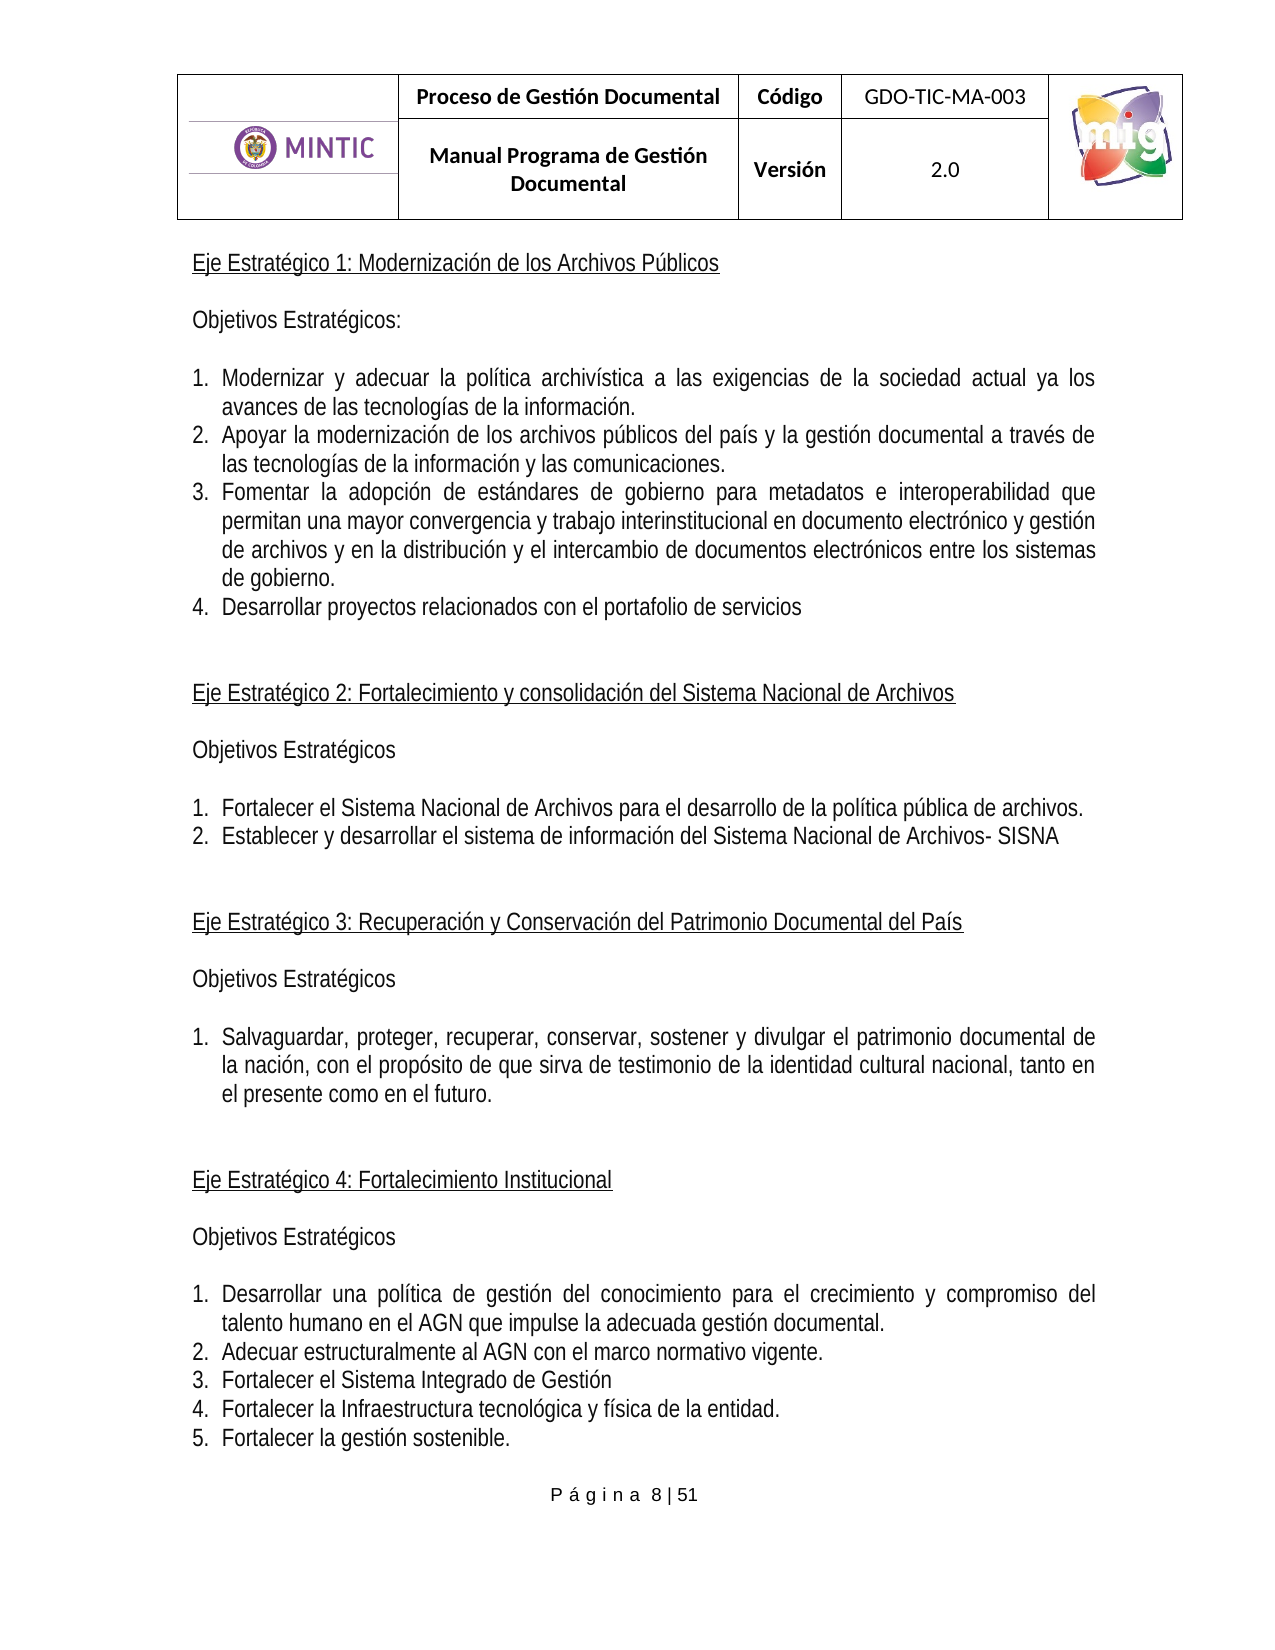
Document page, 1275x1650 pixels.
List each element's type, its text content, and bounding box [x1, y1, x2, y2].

list Desarrollar una política de gestión del conocimiento para el crecimiento y compromiso del talento humano en el AGN que impulse la adecuada gestión documental. [192, 1279, 1098, 1337]
list Fomentar la adopción de estándares de gobierno para metadatos e interoperabilidad que permitan una mayor convergencia y trabajo interinstitucional en documento electrónico y gestión de archivos y en la distribución y el intercambio de documentos electrónicos entre los sistemas de gobierno. [192, 477, 1098, 592]
text Eje Estratégico 2: Fortalecimiento y consolidación del Sistema Nacional de Archivos [192, 678, 1098, 707]
text Eje Estratégico 4: Fortalecimiento Institucional [192, 1165, 1098, 1193]
picture [188, 120, 399, 174]
list Adecuar estructuralmente al AGN con el marco normativo vigente. [192, 1337, 1098, 1365]
text Eje Estratégico 3: Recuperación y Conservación del Patrimonio Documental del País [192, 907, 1098, 936]
list Desarrollar proyectos relacionados con el portafolio de servicios [192, 592, 1098, 621]
text Objetivos Estratégicos: [192, 306, 1098, 334]
list Modernizar y adecuar la política archivística a las exigencias de la sociedad actual ya los avances de las tecnologías de la información. [192, 363, 1098, 420]
list Salvaguardar, proteger, recuperar, conservar, sostener y divulgar el patrimonio documental de la nación, con el propósito de que sirva de testimonio de la identidad cultural nacional, tanto en el presente como en el futuro. [192, 1022, 1098, 1108]
text Eje Estratégico 1: Modernización de los Archivos Públicos [192, 248, 1098, 277]
text Objetivos Estratégicos [192, 1222, 1098, 1251]
list Fortalecer la gestión sostenible. [192, 1423, 1098, 1451]
text Objetivos Estratégicos [192, 735, 1098, 764]
list Fortalecer la Infraestructura tecnológica y física de la entidad. [192, 1394, 1098, 1423]
list Fortalecer el Sistema Integrado de Gestión [192, 1365, 1098, 1394]
text Objetivos Estratégicos [192, 964, 1098, 993]
list Fortalecer el Sistema Nacional de Archivos para el desarrollo de la política pública de archivos. [192, 792, 1098, 821]
list Establecer y desarrollar el sistema de información del Sistema Nacional de Archivos- SISNA [192, 821, 1098, 850]
list Apoyar la modernización de los archivos públicos del país y la gestión documental a través de las tecnologías de la información y las comunicaciones. [192, 420, 1098, 477]
picture [1058, 75, 1182, 192]
